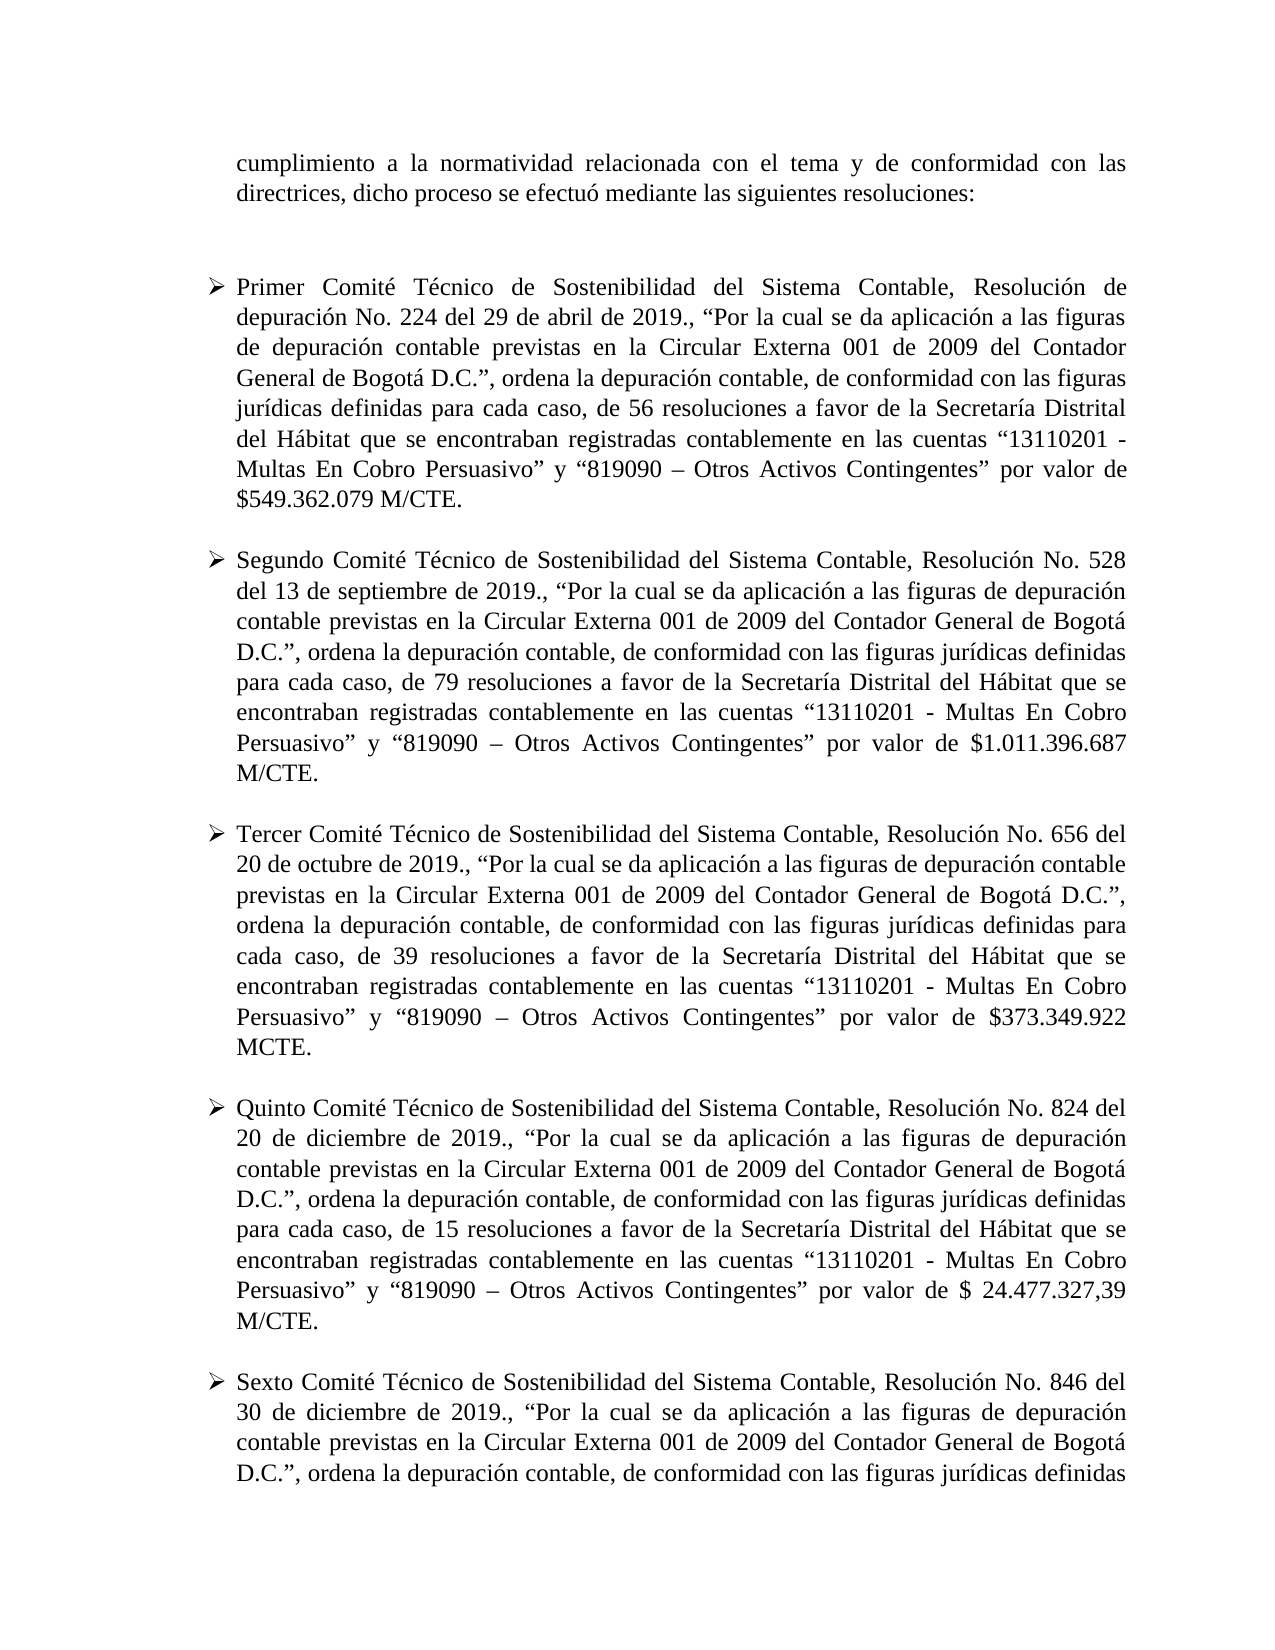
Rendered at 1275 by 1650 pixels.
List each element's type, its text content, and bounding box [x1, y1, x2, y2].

list Tercer Comité Técnico de Sostenibilidad del Sistema Contable, Resolución No. 656 del 20 de octubre de 2019., “Por la cual se da aplicación a las figuras de depuración contable previstas en la Circular Externa 001 de 2009 del Contador General de Bogotá D.C.”, ordena la depuración contable, de conformidad con las figuras jurídicas definidas para cada caso, de 39 resoluciones a favor de la Secretaría Distrital del Hábitat que se encontraban registradas contablemente en las cuentas “13110201 - Multas En Cobro Persuasivo” y “819090 – Otros Activos Contingentes” por valor de $373.349.922 MCTE. [207, 819, 1127, 1061]
list Quinto Comité Técnico de Sostenibilidad del Sistema Contable, Resolución No. 824 del 20 de diciembre de 2019., “Por la cual se da aplicación a las figuras de depuración contable previstas en la Circular Externa 001 de 2009 del Contador General de Bogotá D.C.”, ordena la depuración contable, de conformidad con las figuras jurídicas definidas para cada caso, de 15 resoluciones a favor de la Secretaría Distrital del Hábitat que se encontraban registradas contablemente en las cuentas “13110201 - Multas En Cobro Persuasivo” y “819090 – Otros Activos Contingentes” por valor de $ 24.477.327,39 M/CTE. [207, 1093, 1127, 1334]
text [236, 148, 1127, 207]
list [207, 1367, 1127, 1487]
list Segundo Comité Técnico de Sostenibilidad del Sistema Contable, Resolución No. 528 del 13 de septiembre de 2019., “Por la cual se da aplicación a las figuras de depuración contable previstas en la Circular Externa 001 de 2009 del Contador General de Bogotá D.C.”, ordena la depuración contable, de conformidad con las figuras jurídicas definidas para cada caso, de 79 resoluciones a favor de la Secretaría Distrital del Hábitat que se encontraban registradas contablemente en las cuentas “13110201 - Multas En Cobro Persuasivo” y “819090 – Otros Activos Contingentes” por valor de $1.011.396.687 M/CTE. [207, 545, 1127, 787]
list Primer Comité Técnico de Sostenibilidad del Sistema Contable, Resolución de depuración No. 224 del 29 de abril de 2019., “Por la cual se da aplicación a las figuras de depuración contable previstas en la Circular Externa 001 de 2009 del Contador General de Bogotá D.C.”, ordena la depuración contable, de conformidad con las figuras jurídicas definidas para cada caso, de 56 resoluciones a favor de la Secretaría Distrital del Hábitat que se encontraban registradas contablemente en las cuentas “13110201 - Multas En Cobro Persuasivo” y “819090 – Otros Activos Contingentes” por valor de $549.362.079 M/CTE. [207, 272, 1127, 513]
